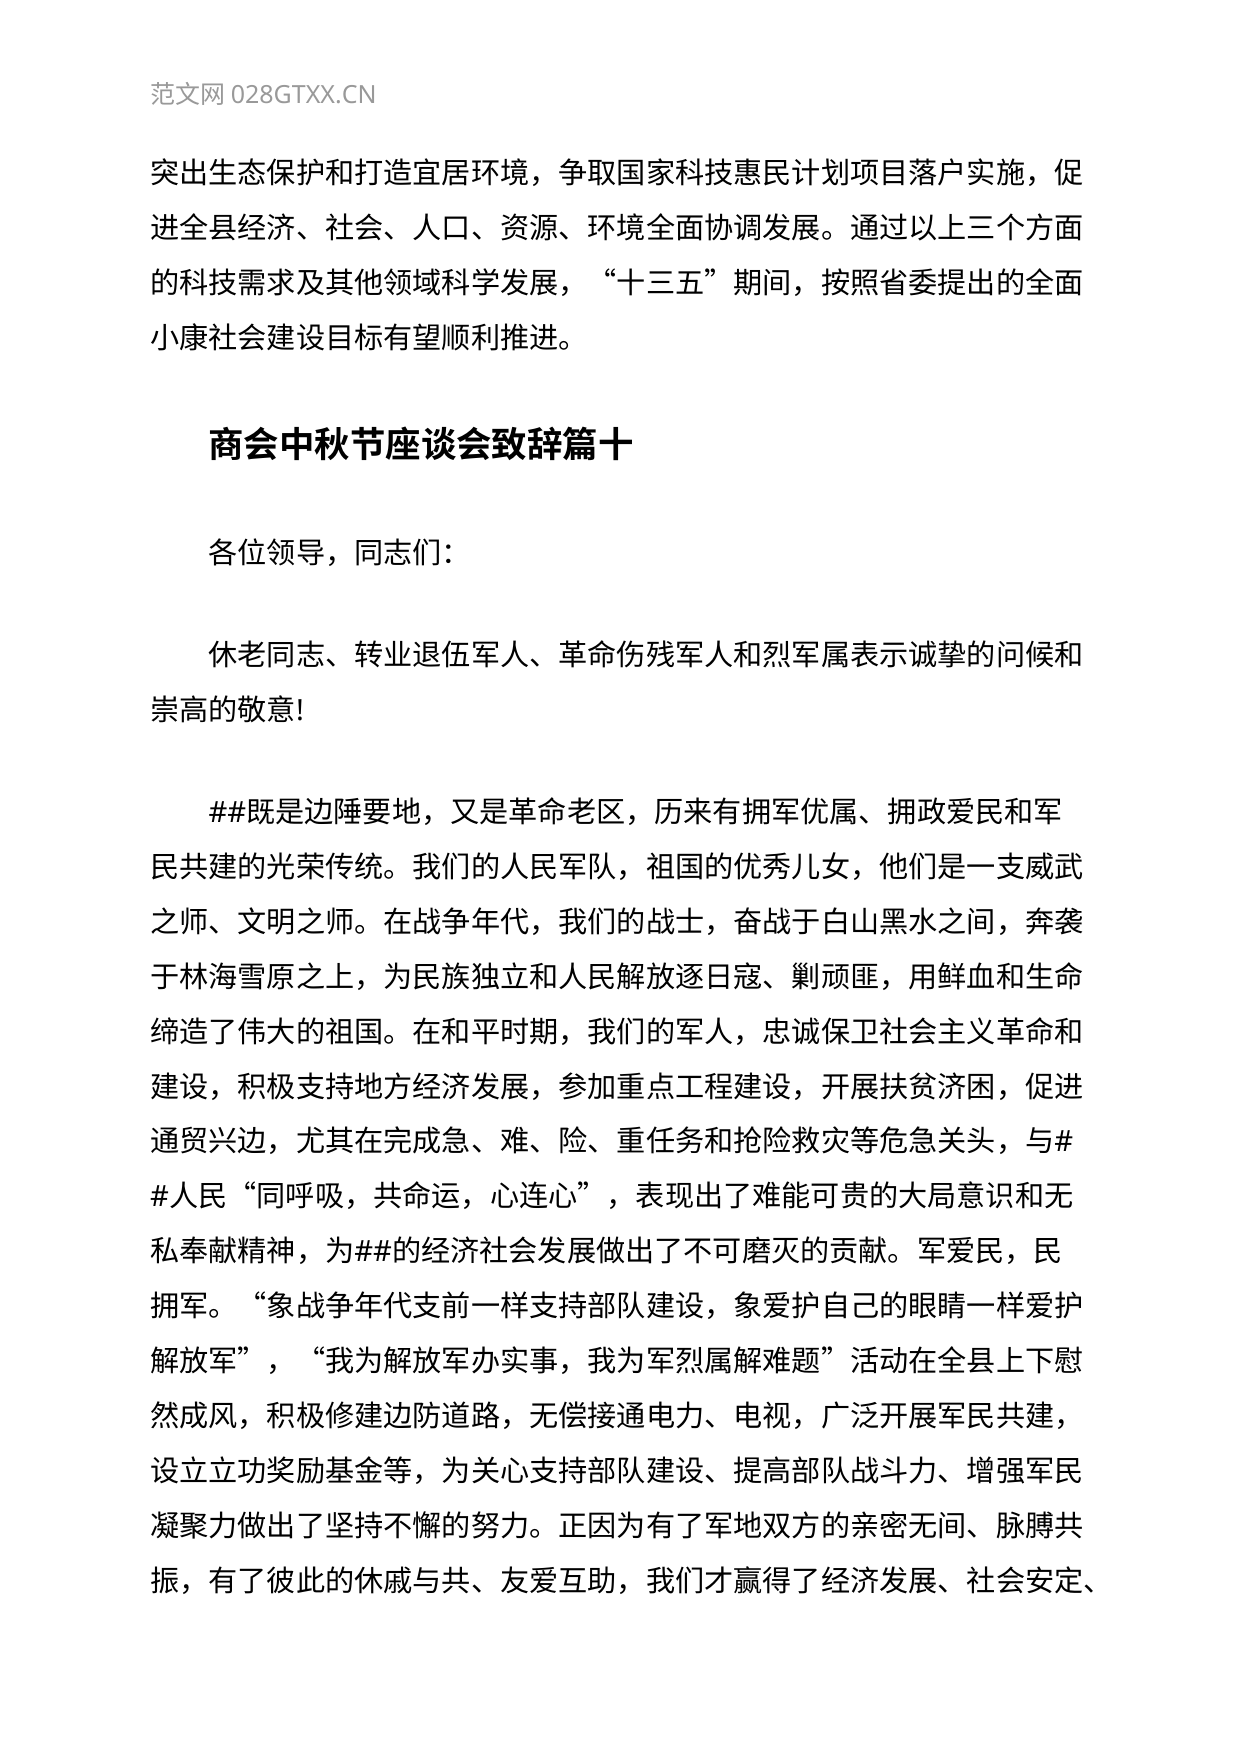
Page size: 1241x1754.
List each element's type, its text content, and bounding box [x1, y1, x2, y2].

text 休老同志、转业退伍军人、革命伤残军人和烈军属表示诚挚的问候和崇高的敬意! [150, 632, 1090, 729]
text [150, 788, 1090, 1600]
text 商会中秋节座谈会致辞篇十 [150, 416, 1090, 468]
text 各位领导，同志们： [150, 530, 1090, 572]
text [150, 150, 1090, 357]
